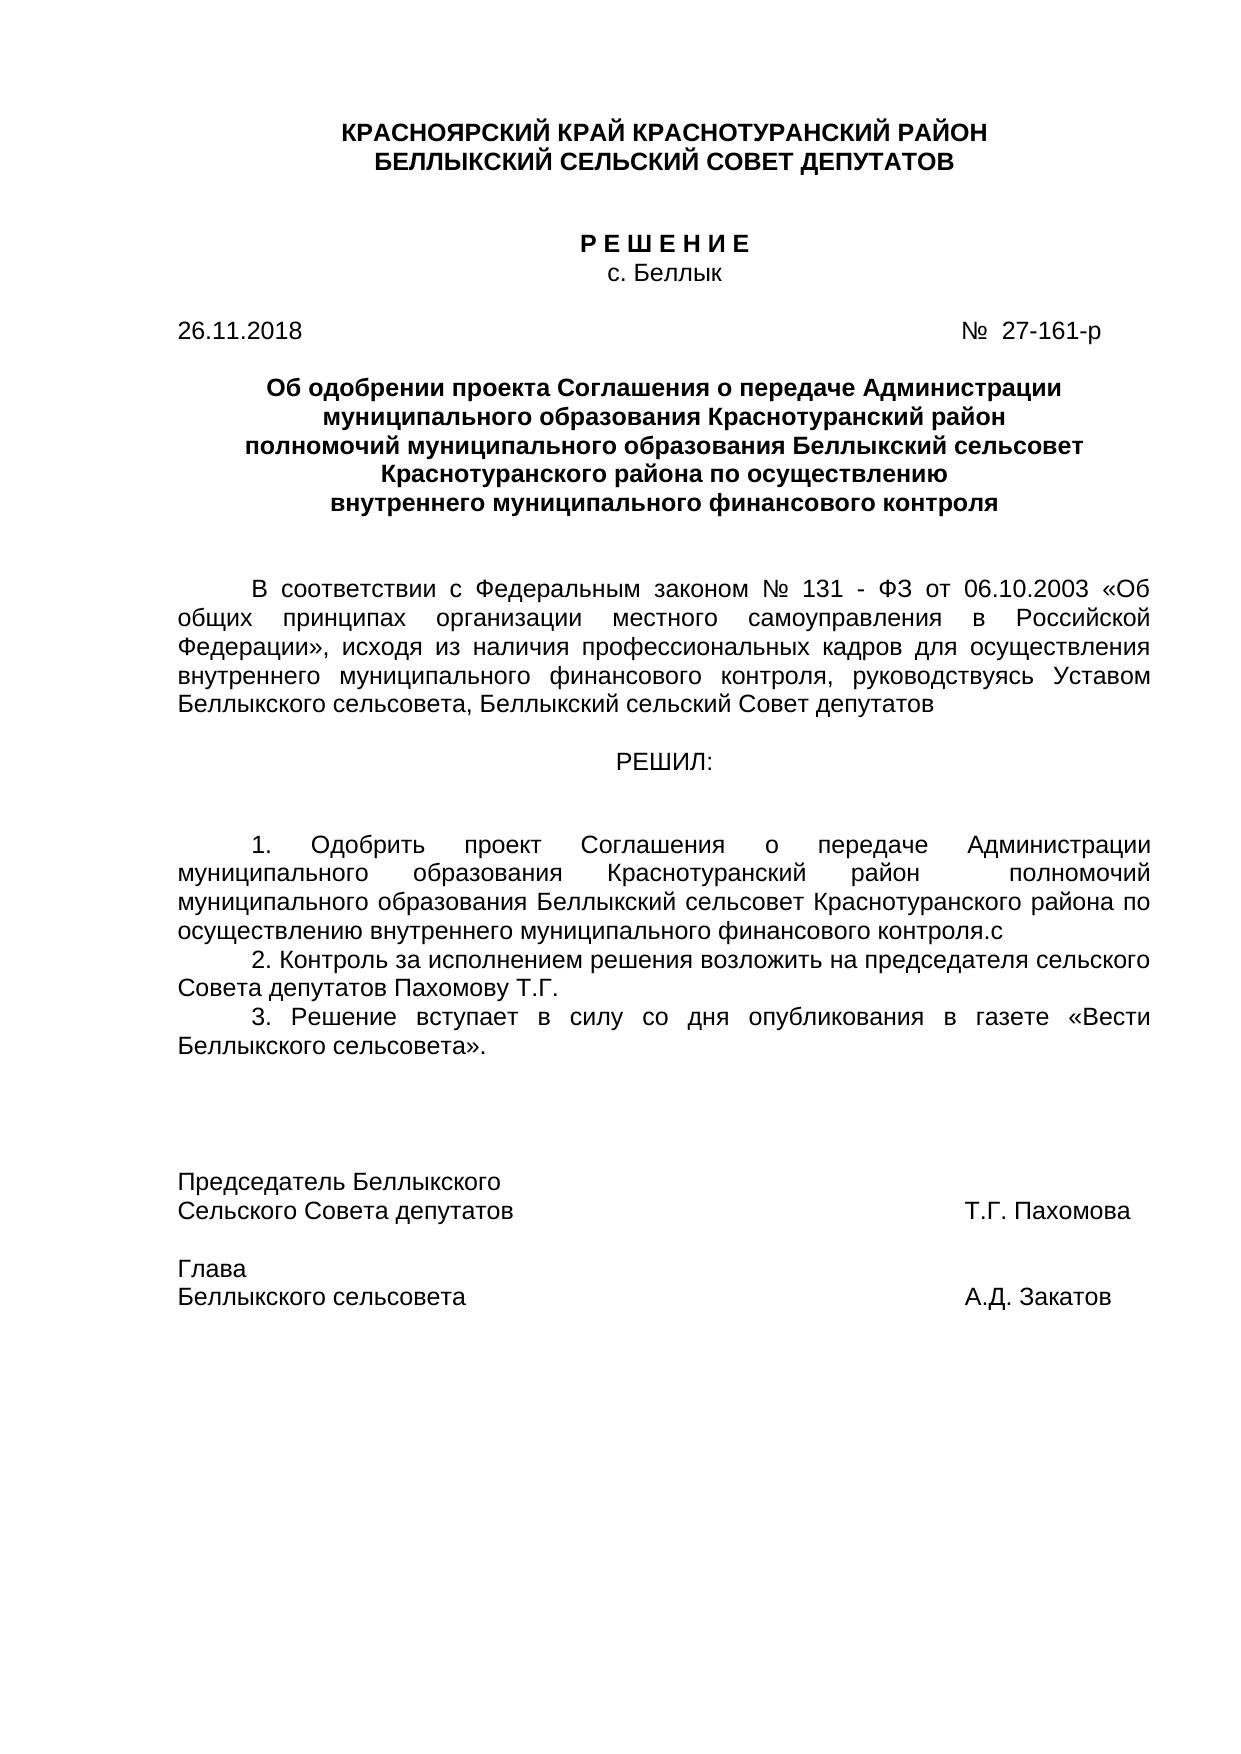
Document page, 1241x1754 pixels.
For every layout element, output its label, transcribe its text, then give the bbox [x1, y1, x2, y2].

subtitle 3. Решение вступает в силу со дня опубликования в газете «Вести Беллыкского сельсовета». [177, 1002, 1152, 1059]
subtitle внутреннего муниципального финансового контроля [177, 488, 1152, 517]
subtitle с. Беллык [177, 258, 1152, 287]
subtitle РЕШИЛ: [177, 747, 1152, 776]
text Глава [177, 1253, 1152, 1282]
subtitle полномочий муниципального образования Беллыкский сельсовет Краснотуранского района по осуществлению [177, 431, 1152, 488]
title КРАСНОЯРСКИЙ КРАЙ КРАСНОТУРАНСКИЙ РАЙОН [177, 118, 1152, 147]
subtitle 2. Контроль за исполнением решения возложить на председателя сельского Совета депутатов Пахомову Т.Г. [177, 944, 1152, 1002]
title БЕЛЛЫКСКИЙ СЕЛЬСКИЙ СОВЕТ ДЕПУТАТОВ [177, 147, 1152, 176]
text Беллыкского сельсовета А.Д. Закатов [177, 1282, 1152, 1311]
text Председатель Беллыкского [177, 1167, 1152, 1196]
subtitle Р Е Ш Е Н И Е [177, 229, 1152, 258]
text Сельского Совета депутатов Т.Г. Пахомова [177, 1196, 1152, 1225]
subtitle 26.11.2018 № 27-161-р [177, 316, 1152, 344]
subtitle В соответствии с Федеральным законом № 131 - ФЗ от 06.10.2003 «Об общих принципах организации местного самоуправления в Российской Федерации», исходя из наличия профессиональных кадров для осуществления внутреннего муниципального финансового контроля, руководствуясь Уставом Беллыкского сельсовета, Беллыкский сельский Совет депутатов [177, 574, 1152, 718]
subtitle Об одобрении проекта Соглашения о передаче Администрации муниципального образования Краснотуранский район [177, 373, 1152, 431]
subtitle 1. Одобрить проект Соглашения о передаче Администрации муниципального образования Краснотуранский район полномочий муниципального образования Беллыкский сельсовет Краснотуранского района по осуществлению внутреннего муниципального финансового контроля.с [177, 829, 1152, 944]
